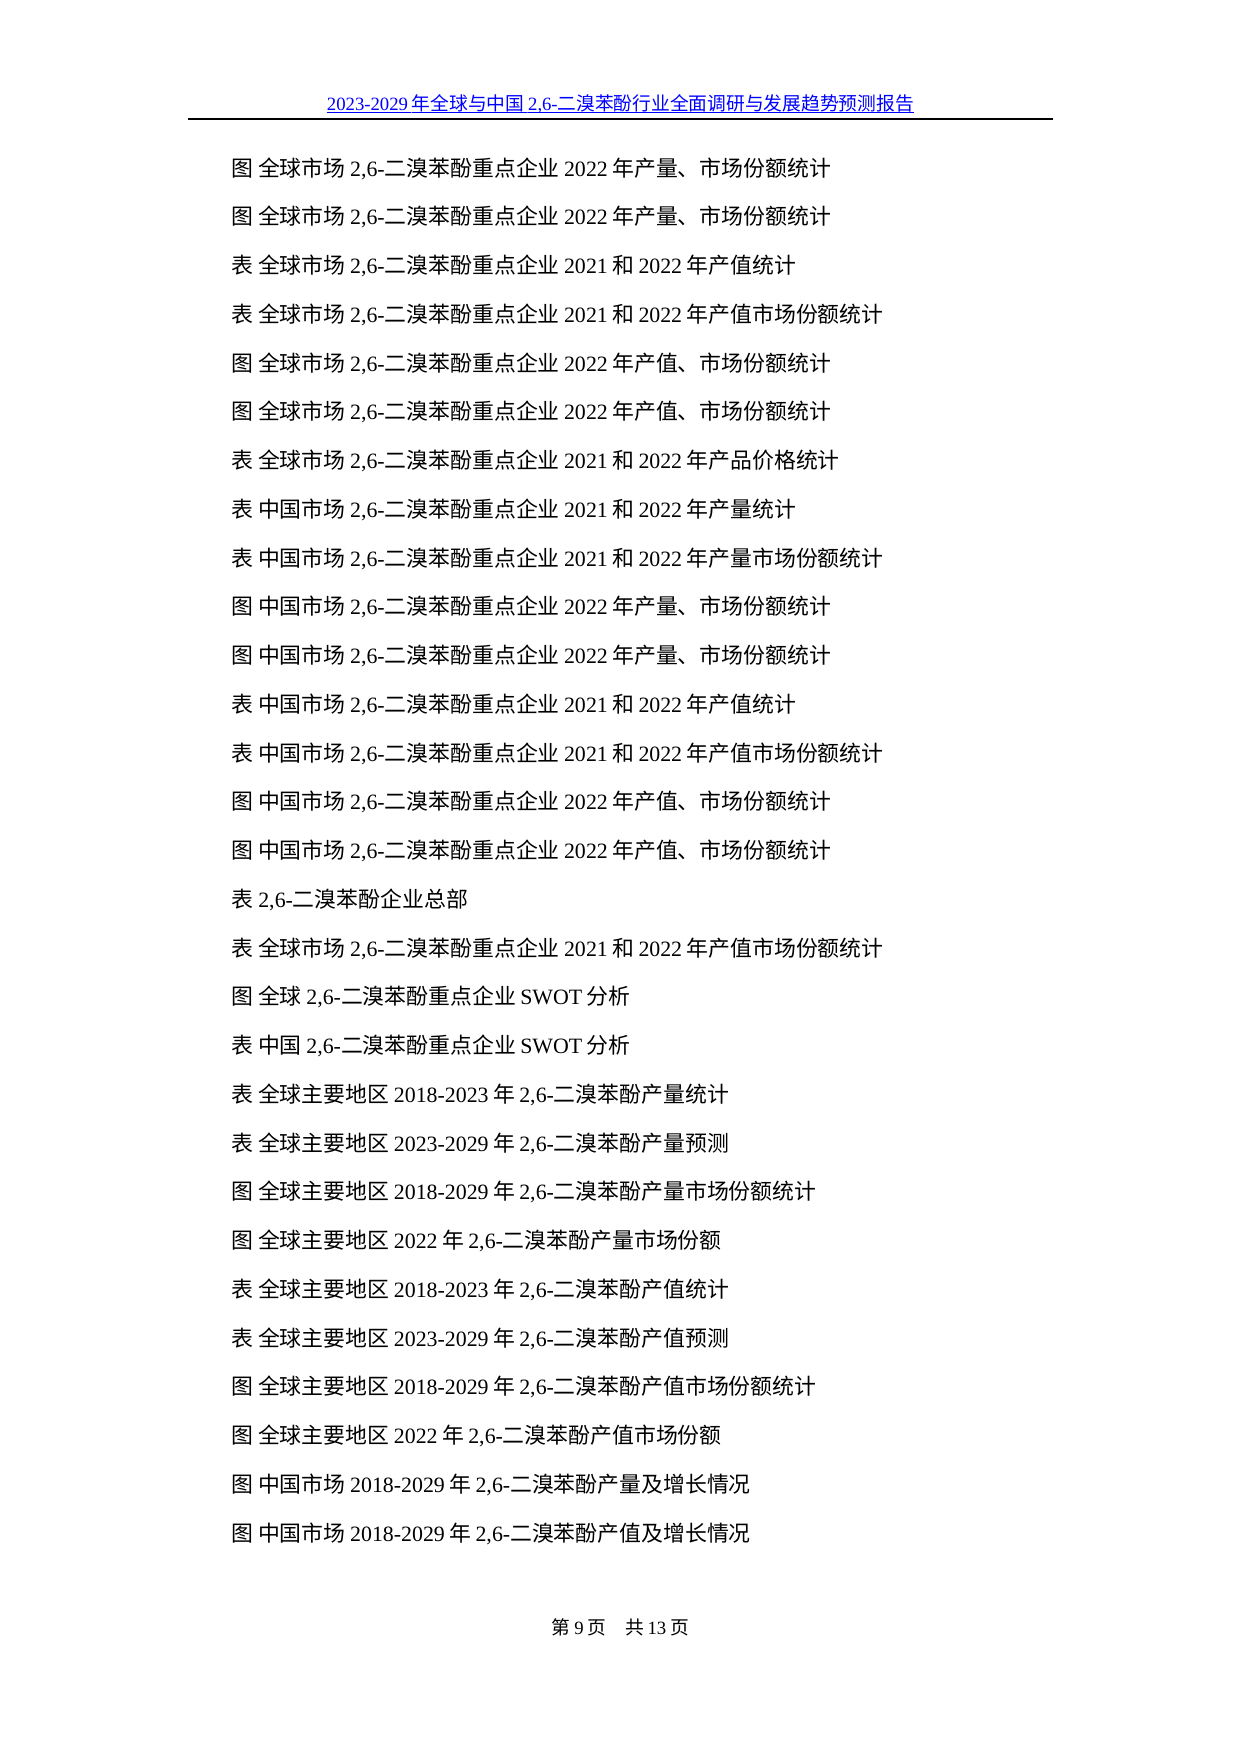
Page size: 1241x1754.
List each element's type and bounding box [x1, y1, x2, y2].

text [187, 150, 1053, 1548]
